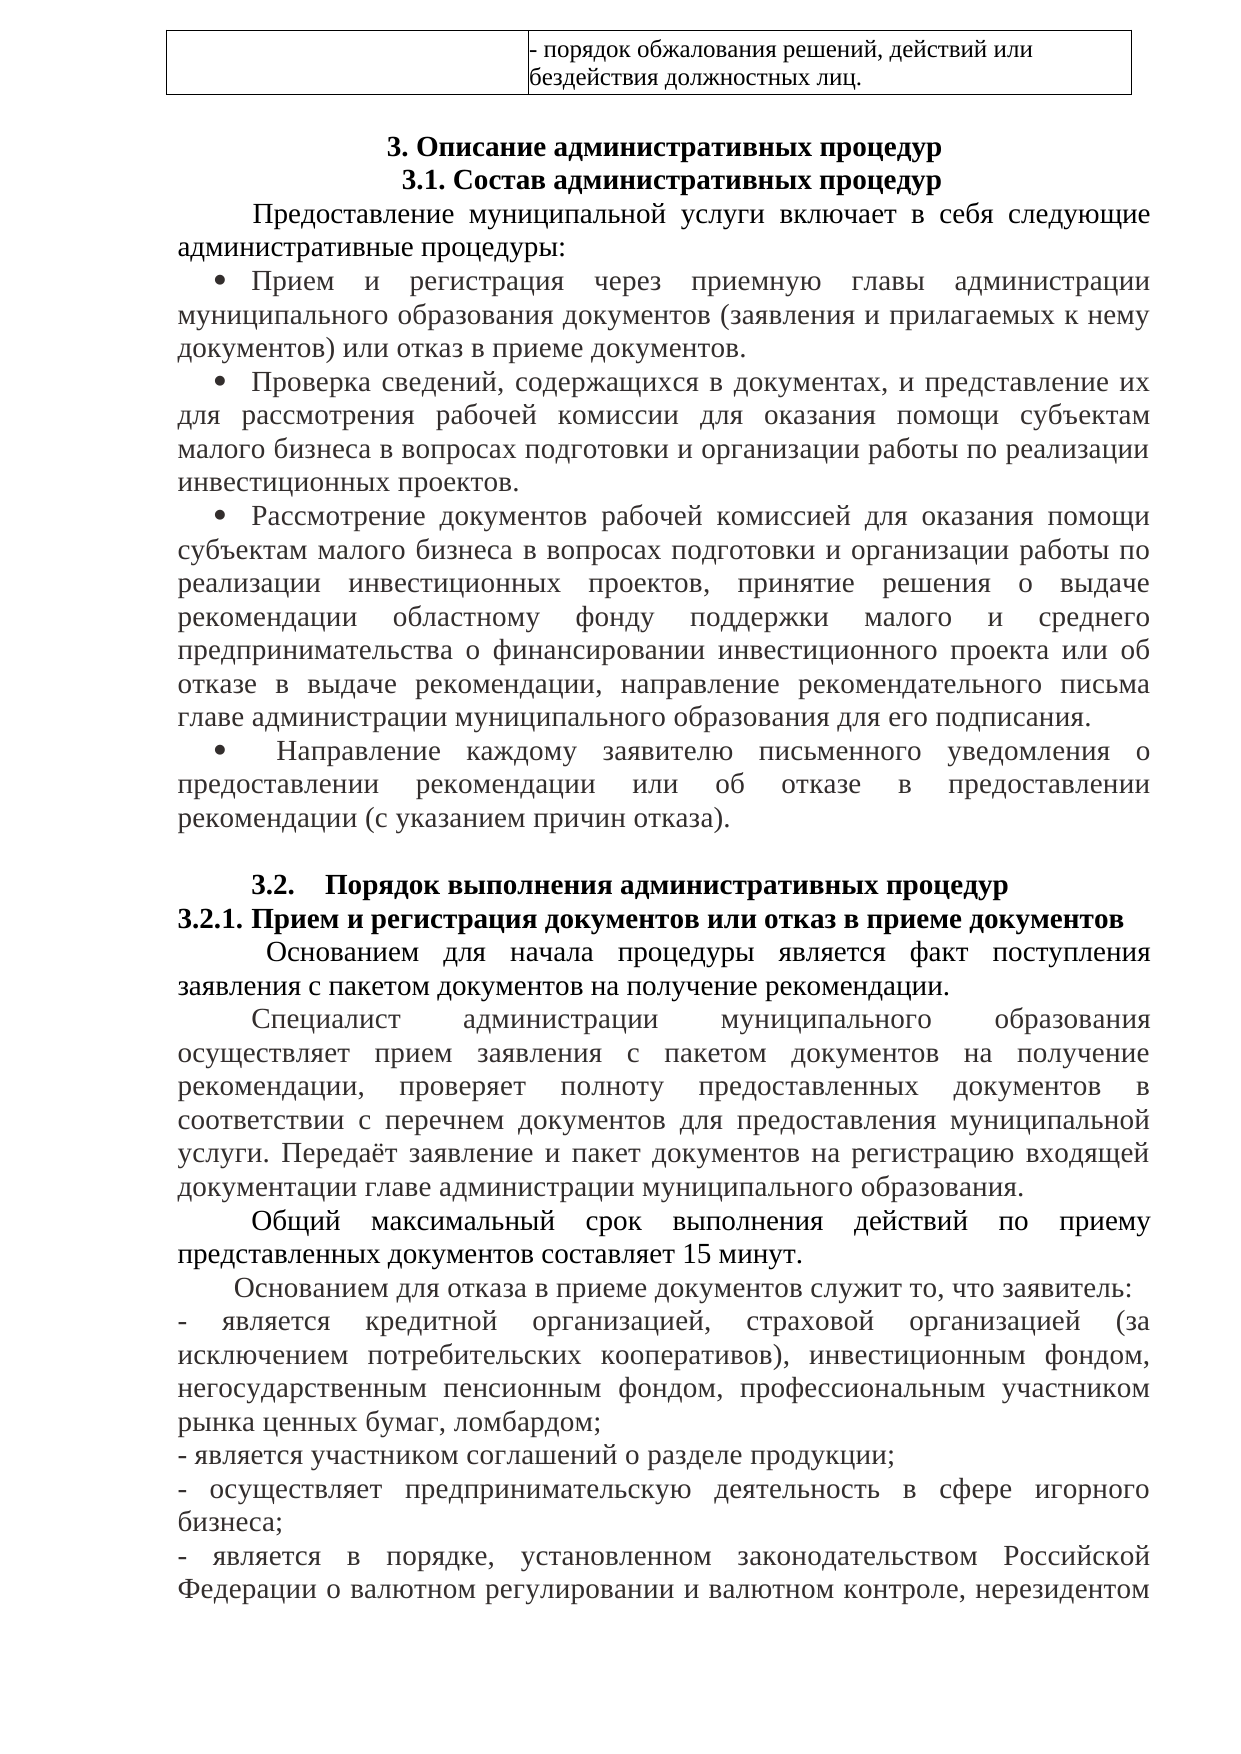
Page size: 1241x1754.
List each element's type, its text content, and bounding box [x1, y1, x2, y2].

text 3.1. Состав административных процедур [177, 162, 1152, 196]
text Специалист администрации муниципального образования осуществляет прием заявления с пакетом документов на получение рекомендации, проверяет полноту предоставленных документов в соответствии с перечнем документов для предоставления муниципальной услуги. Передаёт заявление и пакет документов на регистрацию входящей документации главе администрации муниципального образования. [177, 1001, 1152, 1203]
list Направление каждому заявителю письменного уведомления о предоставлении рекомендации или об отказе в предоставлении рекомендации (с указанием причин отказа). [177, 733, 1152, 834]
text Основанием для отказа в приеме документов служит то, что заявитель: [177, 1270, 1152, 1303]
text Основанием для начала процедуры является факт поступления заявления с пакетом документов на получение рекомендации. [177, 934, 1152, 1001]
text - осуществляет предпринимательскую деятельность в сфере игорного бизнеса; [177, 1471, 1152, 1538]
list Прием и регистрация документов или отказ в приеме документов [177, 901, 1152, 934]
text Общий максимальный срок выполнения действий по приему представленных документов составляет 15 минут. [177, 1203, 1152, 1270]
text - является участником соглашений о разделе продукции; [177, 1437, 1152, 1471]
text - является кредитной организацией, страховой организацией (за исключением потребительских кооперативов), инвестиционным фондом, негосударственным пенсионным фондом, профессиональным участником рынка ценных бумаг, ломбардом; [177, 1303, 1152, 1437]
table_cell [167, 31, 528, 94]
list Проверка сведений, содержащихся в документах, и представление их для рассмотрения рабочей комиссии для оказания помощи субъектам малого бизнеса в вопросах подготовки и организации работы по реализации инвестиционных проектов. [177, 364, 1152, 498]
text Предоставление муниципальной услуги включает в себя следующие административные процедуры: [177, 196, 1152, 263]
list Прием и регистрация через приемную главы администрации муниципального образования документов (заявления и прилагаемых к нему документов) или отказ в приеме документов. [177, 263, 1152, 364]
text 3. Описание административных процедур [177, 129, 1152, 162]
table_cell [529, 31, 1131, 94]
list Порядок выполнения административных процедур [177, 867, 1152, 901]
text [177, 1538, 1152, 1605]
list Рассмотрение документов рабочей комиссией для оказания помощи субъектам малого бизнеса в вопросах подготовки и организации работы по реализации инвестиционных проектов, принятие решения о выдаче рекомендации областному фонду поддержки малого и среднего предпринимательства о финансировании инвестиционного проекта или об отказе в выдаче рекомендации, направление рекомендательного письма главе администрации муниципального образования для его подписания. [177, 498, 1152, 733]
